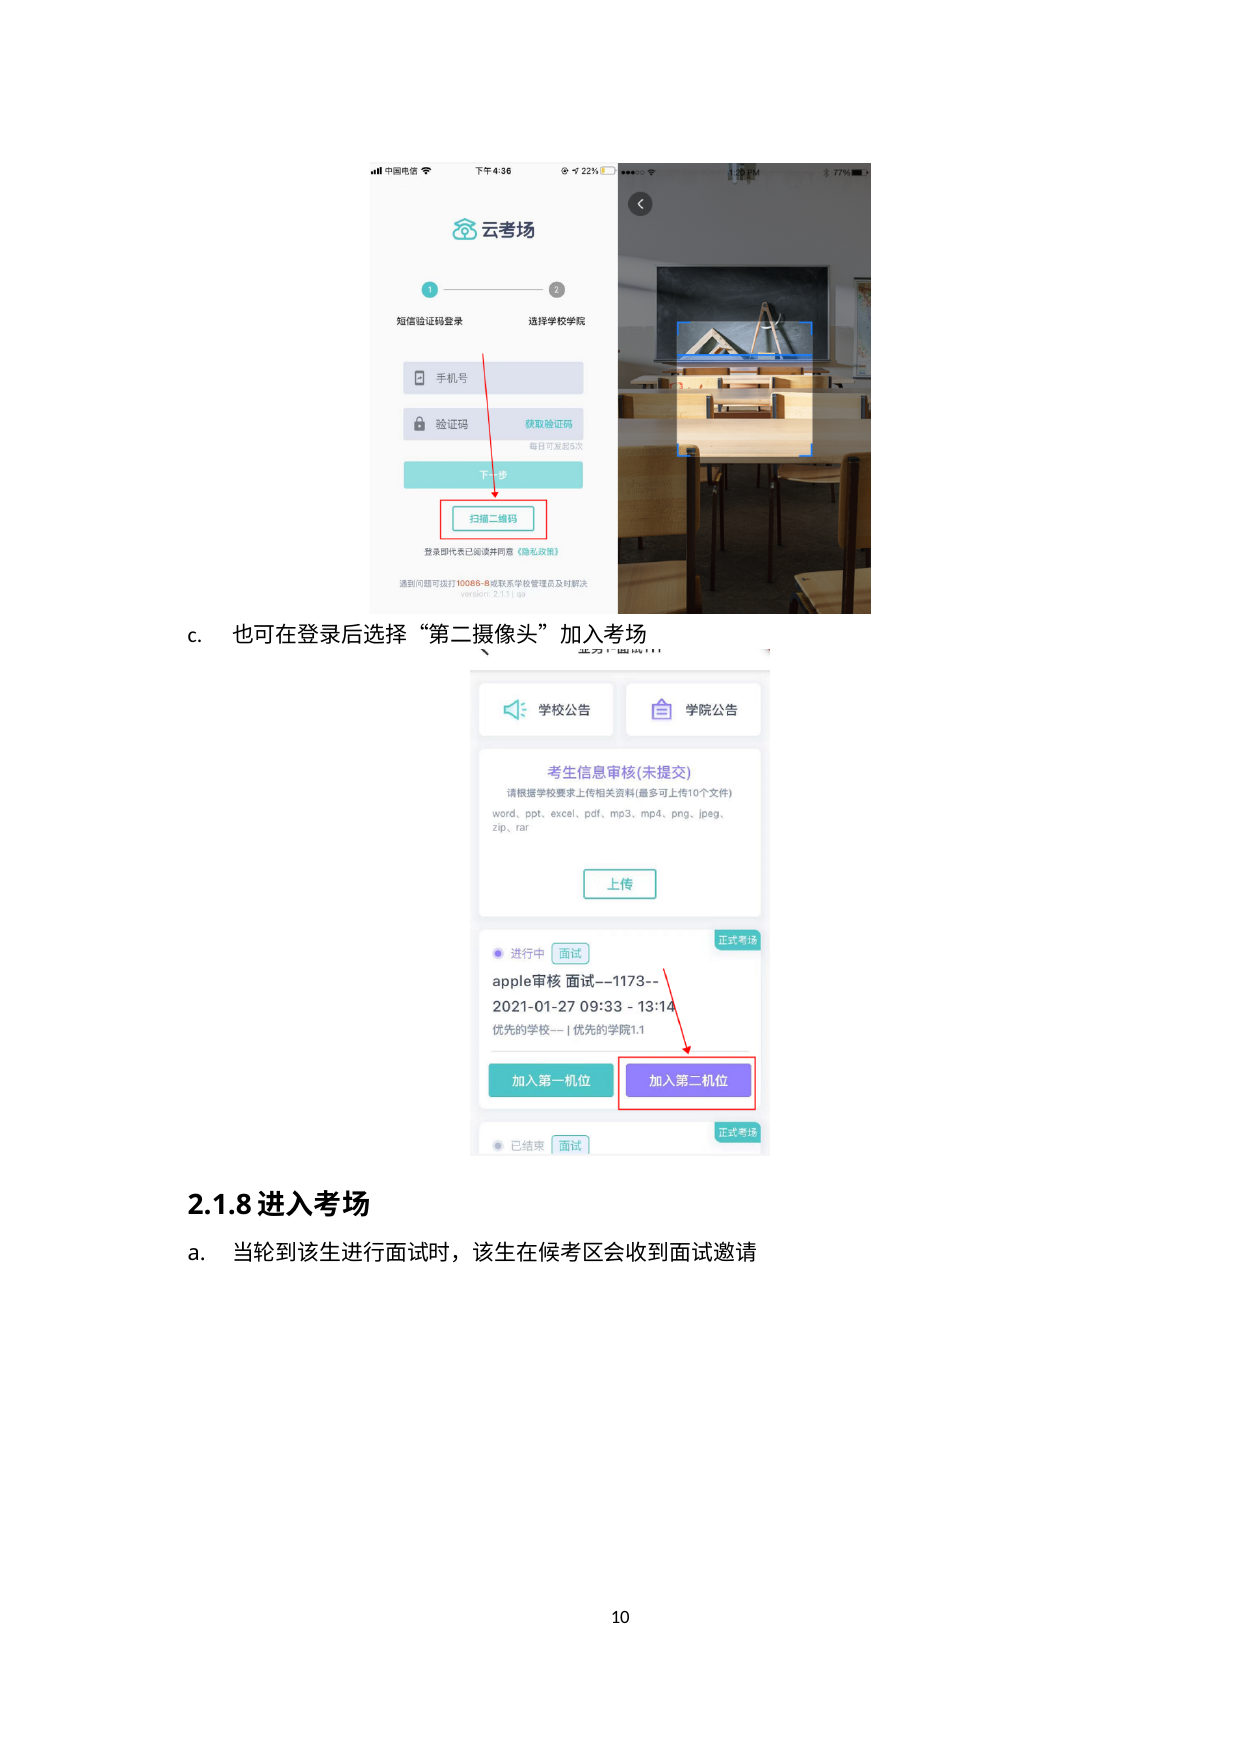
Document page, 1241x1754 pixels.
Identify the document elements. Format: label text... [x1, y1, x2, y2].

list 也可在登录后选择“第二摄像头”加入考场 [187, 617, 1053, 649]
subtitle 2.1.8进入考场 [187, 1169, 1053, 1234]
picture [369, 162, 871, 614]
picture [470, 649, 770, 1156]
list 当轮到该生进行面试时，该生在候考区会收到面试邀请 [187, 1234, 1053, 1267]
